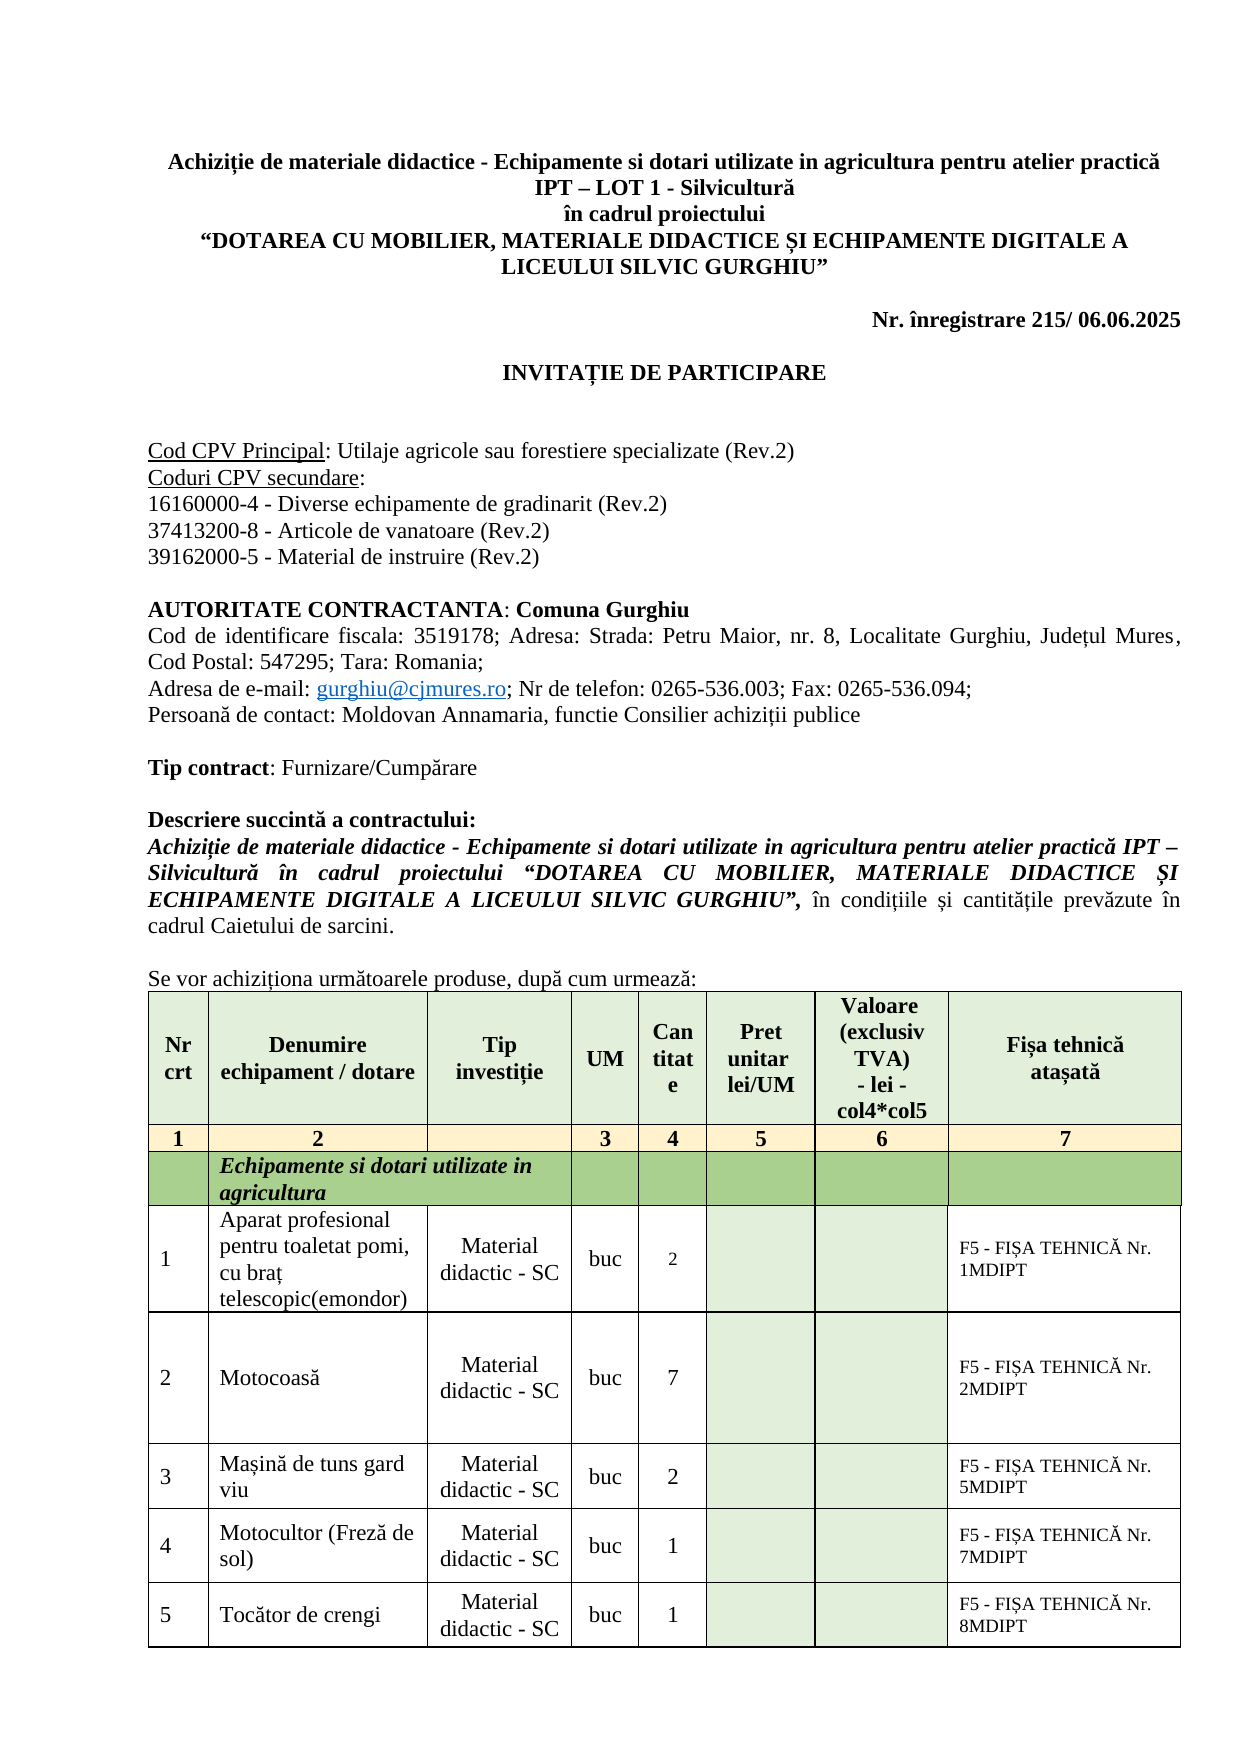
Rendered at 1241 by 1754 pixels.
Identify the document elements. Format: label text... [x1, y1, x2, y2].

table_cell [816, 1583, 947, 1646]
table_cell 6 [816, 1125, 948, 1151]
table_cell [816, 1509, 947, 1582]
text AUTORITATE CONTRACTANTA: Comuna Gurghiu [148, 596, 1181, 622]
table_cell Mașină de tuns gard viu [209, 1444, 427, 1508]
table_cell F5 - FIȘA TEHNICĂ Nr. 2MDIPT [948, 1313, 1180, 1443]
text Nr. înregistrare 215/ 06.06.2025 [148, 306, 1181, 332]
table_cell [707, 1509, 814, 1582]
table_cell Material didactic - SC [428, 1313, 571, 1443]
text Achiziție de materiale didactice - Echipamente si dotari utilizate in agricultura pentru atelier practică IPT – Silvicultură în cadrul proiectului “DOTAREA CU MOBILIER, MATERIALE DIDACTICE ȘI ECHIPAMENTE DIGITALE A LICEULUI SILVIC GURGHIU”, în condițiile și cantitățile prevăzute în cadrul Caietului de sarcini. [148, 833, 1181, 938]
table_header Fișa tehnică atașată [949, 992, 1181, 1124]
table_cell Echipamente si dotari utilizate in agricultura [209, 1152, 571, 1205]
table_cell [707, 1444, 814, 1508]
table_cell buc [572, 1509, 638, 1582]
text Achiziție de materiale didactice - Echipamente si dotari utilizate in agricultura pentru atelier practică IPT – LOT 1 - Silvicultură [148, 148, 1181, 200]
text Coduri CPV secundare: [148, 464, 1181, 490]
table_cell 1 [149, 1206, 208, 1311]
table_header Pret unitar lei/UM [707, 992, 814, 1124]
table_header Denumire echipament / dotare [209, 992, 427, 1124]
table_cell [149, 1152, 208, 1205]
table_cell [428, 1125, 571, 1151]
table_cell 4 [639, 1125, 706, 1151]
table_cell 2 [209, 1125, 427, 1151]
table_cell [428, 1583, 571, 1646]
table_header UM [572, 992, 638, 1124]
table_cell [707, 1313, 814, 1443]
table_cell Aparat profesional pentru toaletat pomi, cu braț telescopic(emondor) [209, 1206, 427, 1311]
table_cell [707, 1206, 814, 1311]
table_cell F5 - FIȘA TEHNICĂ Nr. 8MDIPT [948, 1583, 1180, 1646]
text Cod de identificare fiscala: 3519178; Adresa: Strada: Petru Maior, nr. 8, Localitate Gurghiu, Județul Mures, Cod Postal: 547295; Tara: Romania; [148, 622, 1181, 675]
table_cell [816, 1444, 947, 1508]
text Tip contract: Furnizare/Cumpărare [148, 754, 1181, 780]
table_cell Motocoasă [209, 1313, 427, 1443]
table_cell Material didactic - SC [428, 1509, 571, 1582]
table_cell [816, 1152, 948, 1205]
table_cell [707, 1583, 814, 1646]
text Se vor achiziționa următoarele produse, după cum urmează: [148, 965, 1181, 991]
table_header Tip investiție [428, 992, 571, 1124]
table_cell 5 [707, 1125, 814, 1151]
text 16160000-4 - Diverse echipamente de gradinarit (Rev.2) [148, 490, 1181, 517]
table_cell F5 - FIȘA TEHNICĂ Nr. 7MDIPT [948, 1509, 1180, 1582]
table_cell Tocător de crengi [209, 1583, 427, 1646]
table_cell 3 [149, 1444, 208, 1508]
table_cell [816, 1313, 947, 1443]
text în cadrul proiectului [148, 200, 1181, 227]
table_cell Material didactic - SC [428, 1206, 571, 1311]
table_header Valoare (exclusiv TVA) - lei - col4*col5 [816, 992, 948, 1124]
table_cell [816, 1206, 947, 1311]
table_cell 7 [949, 1125, 1181, 1151]
table_cell 4 [149, 1509, 208, 1582]
table_cell [949, 1152, 1181, 1205]
table_cell buc [572, 1444, 638, 1508]
table_cell Motocultor (Freză de sol) [209, 1509, 427, 1582]
text “DOTAREA CU MOBILIER, MATERIALE DIDACTICE ȘI ECHIPAMENTE DIGITALE A LICEULUI SILVIC GURGHIU” [148, 227, 1181, 279]
text Adresa de e-mail: gurghiu@cjmures.ro; Nr de telefon: 0265-536.003; Fax: 0265-536.094; [148, 675, 1181, 701]
table_cell 7 [639, 1313, 706, 1443]
table_cell F5 - FIȘA TEHNICĂ Nr. 5MDIPT [948, 1444, 1180, 1508]
table_header Cantitate [639, 992, 706, 1124]
table_cell buc [572, 1206, 638, 1311]
text Cod CPV Principal: Utilaje agricole sau forestiere specializate (Rev.2) [148, 438, 1181, 464]
text 37413200-8 - Articole de vanatoare (Rev.2) [148, 517, 1181, 543]
text INVITAȚIE DE PARTICIPARE [148, 358, 1181, 385]
table_cell [572, 1152, 638, 1205]
text 39162000-5 - Material de instruire (Rev.2) [148, 543, 1181, 569]
table_cell 1 [639, 1509, 706, 1582]
table_cell 2 [639, 1206, 706, 1311]
table_cell 5 [149, 1583, 208, 1646]
table_cell buc [572, 1583, 638, 1646]
text Persoană de contact: Moldovan Annamaria, functie Consilier achiziții publice [148, 701, 1181, 727]
table_header Nr crt [149, 992, 208, 1124]
table_cell 1 [149, 1125, 208, 1151]
table_cell 3 [572, 1125, 638, 1151]
table_cell 2 [149, 1313, 208, 1443]
table_cell Material didactic - SC [428, 1444, 571, 1508]
table_cell buc [572, 1313, 638, 1443]
table_cell F5 - FIȘA TEHNICĂ Nr. 1MDIPT [948, 1206, 1180, 1311]
table_cell 1 [639, 1583, 706, 1646]
table_cell [639, 1152, 706, 1205]
table_cell [707, 1152, 814, 1205]
text Descriere succintă a contractului: [148, 807, 1181, 833]
table_cell 2 [639, 1444, 706, 1508]
